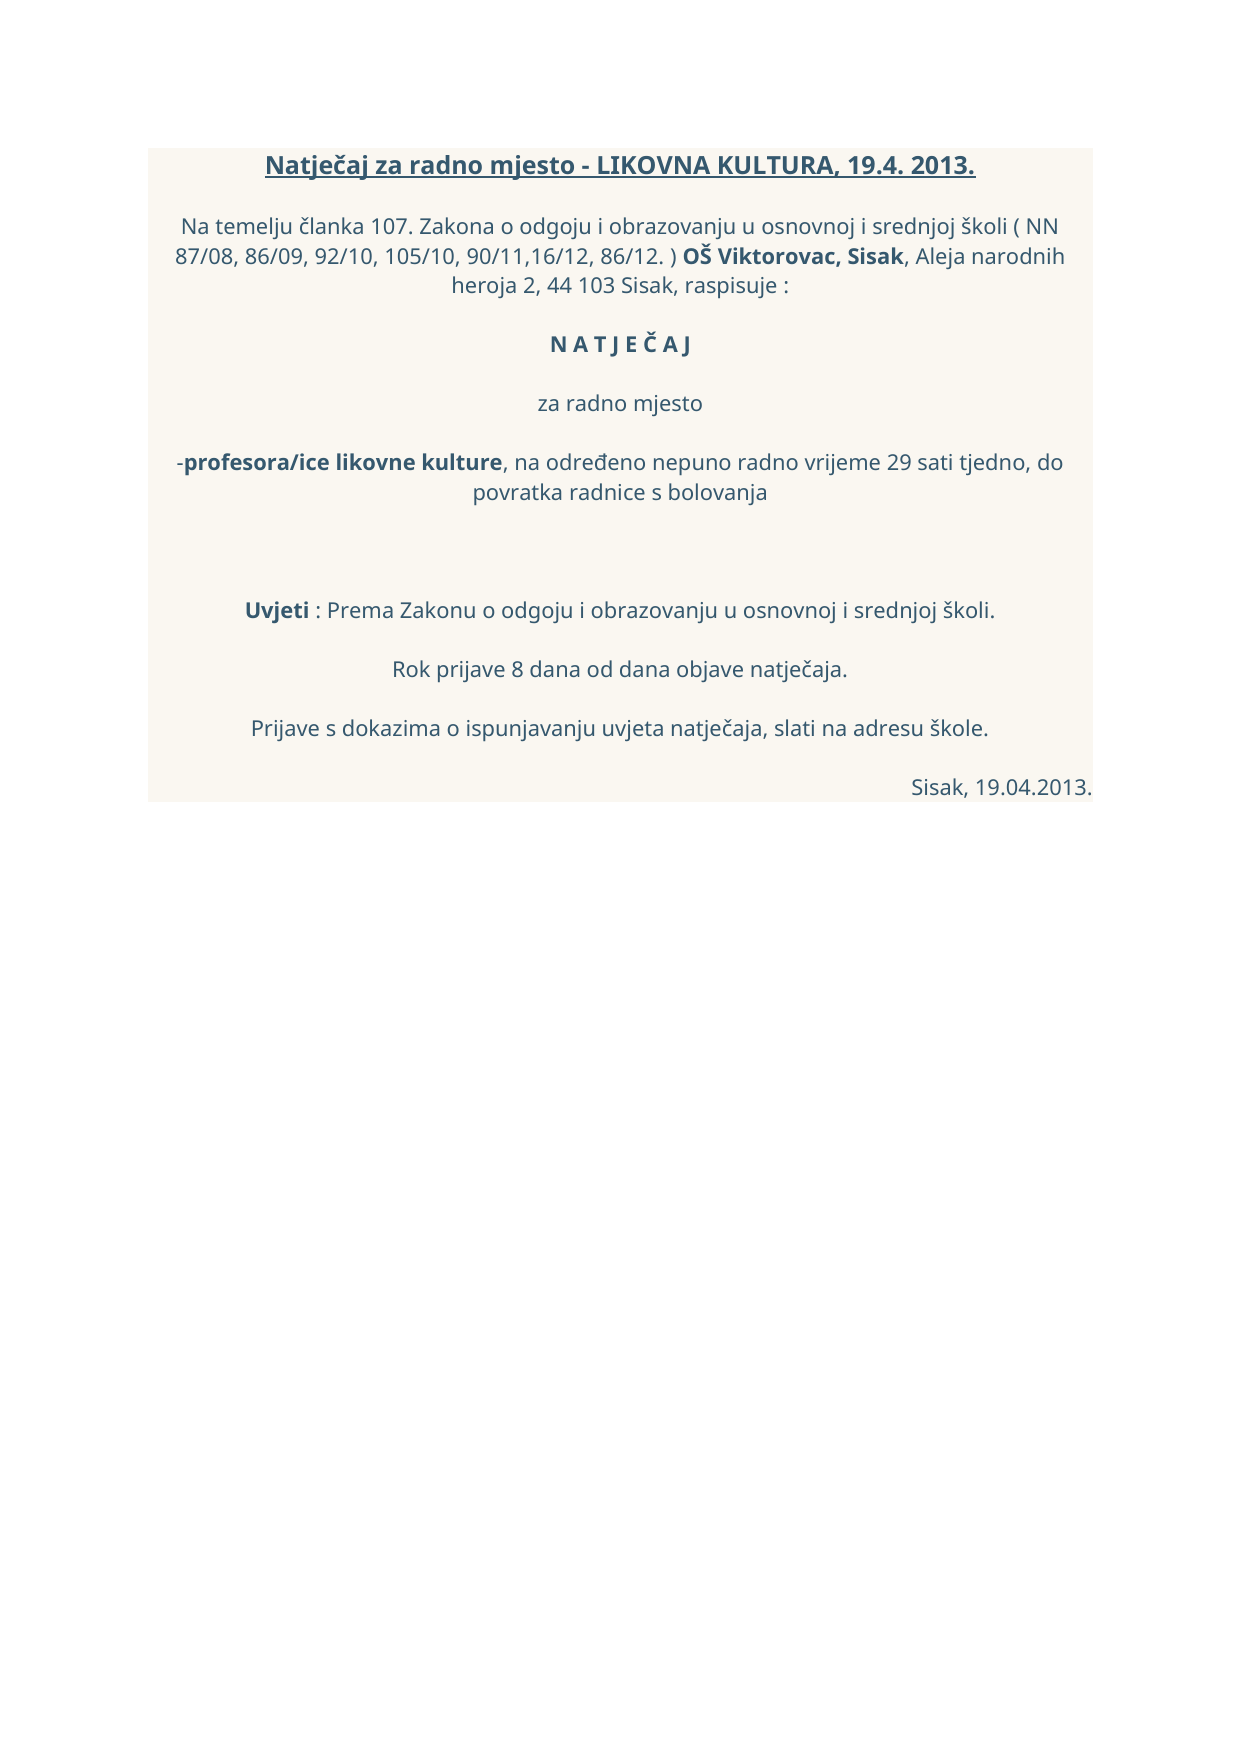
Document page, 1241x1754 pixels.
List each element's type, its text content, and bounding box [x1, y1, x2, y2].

text Rok prijave 8 dana od dana objave natječaja. [148, 654, 1093, 684]
text Natječaj za radno mjesto - LIKOVNA KULTURA, 19.4. 2013. [148, 148, 1093, 182]
text Uvjeti : Prema Zakonu o odgoju i obrazovanju u osnovnoj i srednjoj školi. [148, 595, 1093, 625]
text za radno mjesto [148, 388, 1093, 418]
text -profesora/ice likovne kulture, na određeno nepuno radno vrijeme 29 sati tjedno, do povratka radnice s bolovanja [148, 447, 1093, 507]
text Na temelju članka 107. Zakona o odgoju i obrazovanju u osnovnoj i srednjoj školi ( NN 87/08, 86/09, 92/10, 105/10, 90/11,16/12, 86/12. ) OŠ Viktorovac, Sisak, Aleja narodnih heroja 2, 44 103 Sisak, raspisuje : [148, 211, 1093, 300]
text N A T J E Č A J [148, 329, 1093, 359]
text Sisak, 19.04.2013. [148, 772, 1093, 802]
text Prijave s dokazima o ispunjavanju uvjeta natječaja, slati na adresu škole. [148, 713, 1093, 743]
